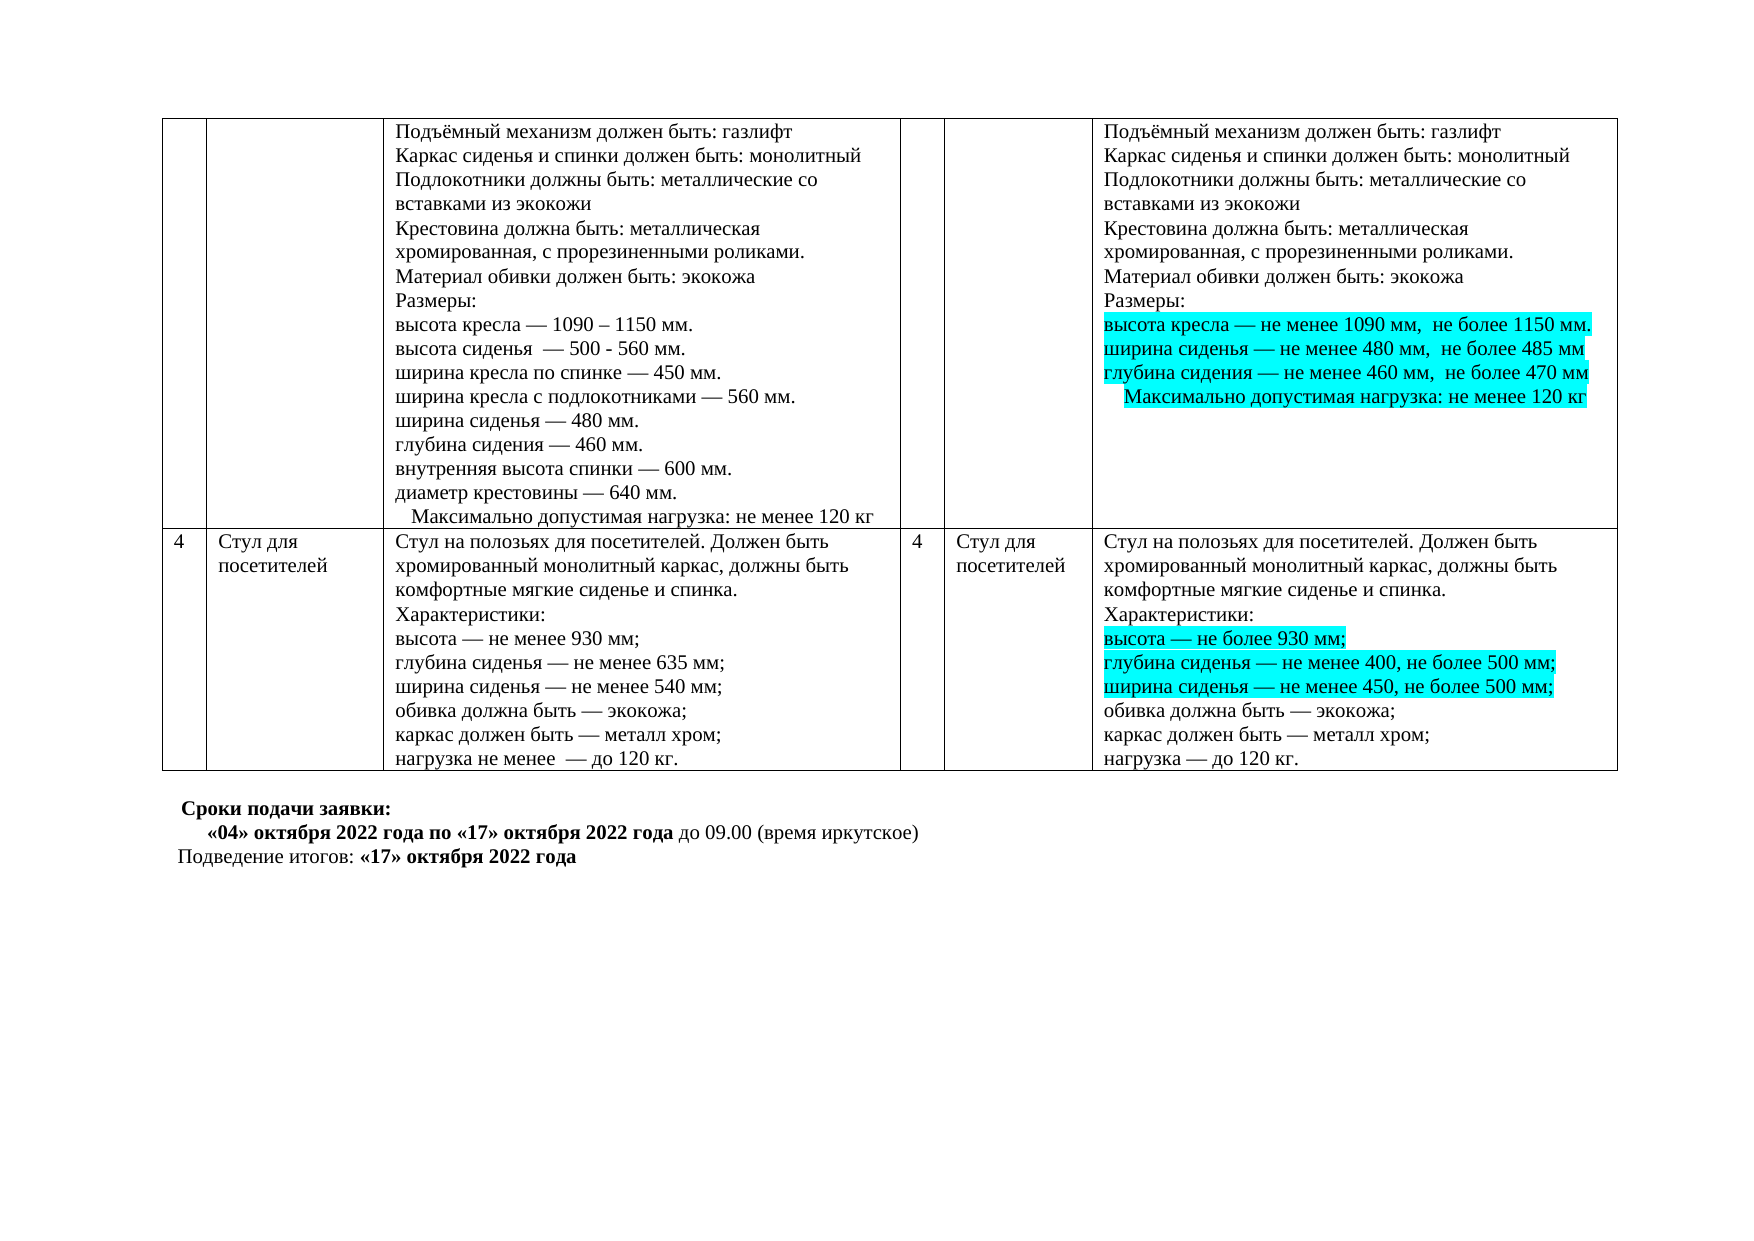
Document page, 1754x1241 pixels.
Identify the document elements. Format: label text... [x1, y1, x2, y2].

table_cell 3 [901, 119, 944, 528]
table_cell 3 [163, 119, 206, 528]
table_cell 4 [901, 529, 944, 770]
table_cell Стул на полозьях для посетителей. Должен быть хромированный монолитный каркас, должны быть комфортные мягкие сиденье и спинка. Характеристики: высота — не менее 930 мм; глубина сиденья — не менее 635 мм; ширина сиденья — не менее 540 мм; обивка должна быть — экокожа; каркас должен быть — металл хром; нагрузка не менее — до 120 кг. [384, 529, 900, 770]
text Сроки подачи заявки: [177, 796, 1665, 820]
table_cell Стул для посетителей [207, 529, 383, 770]
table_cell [945, 119, 1092, 528]
text «04» октября 2022 года по «17» октября 2022 года до 09.00 (время иркутское) [177, 820, 1665, 844]
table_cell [384, 119, 900, 528]
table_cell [1093, 119, 1617, 528]
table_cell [207, 119, 383, 528]
table_cell 4 [163, 529, 206, 770]
text Подведение итогов: «17» октября 2022 года [177, 844, 1665, 868]
table_cell Стул для посетителей [945, 529, 1092, 770]
table_cell Стул на полозьях для посетителей. Должен быть хромированный монолитный каркас, должны быть комфортные мягкие сиденье и спинка. Характеристики: высота — не более 930 мм; глубина сиденья — не менее 400, не более 500 мм; ширина сиденья — не менее 450, не более 500 мм; обивка должна быть — экокожа; каркас должен быть — металл хром; нагрузка — до 120 кг. [1093, 529, 1617, 770]
